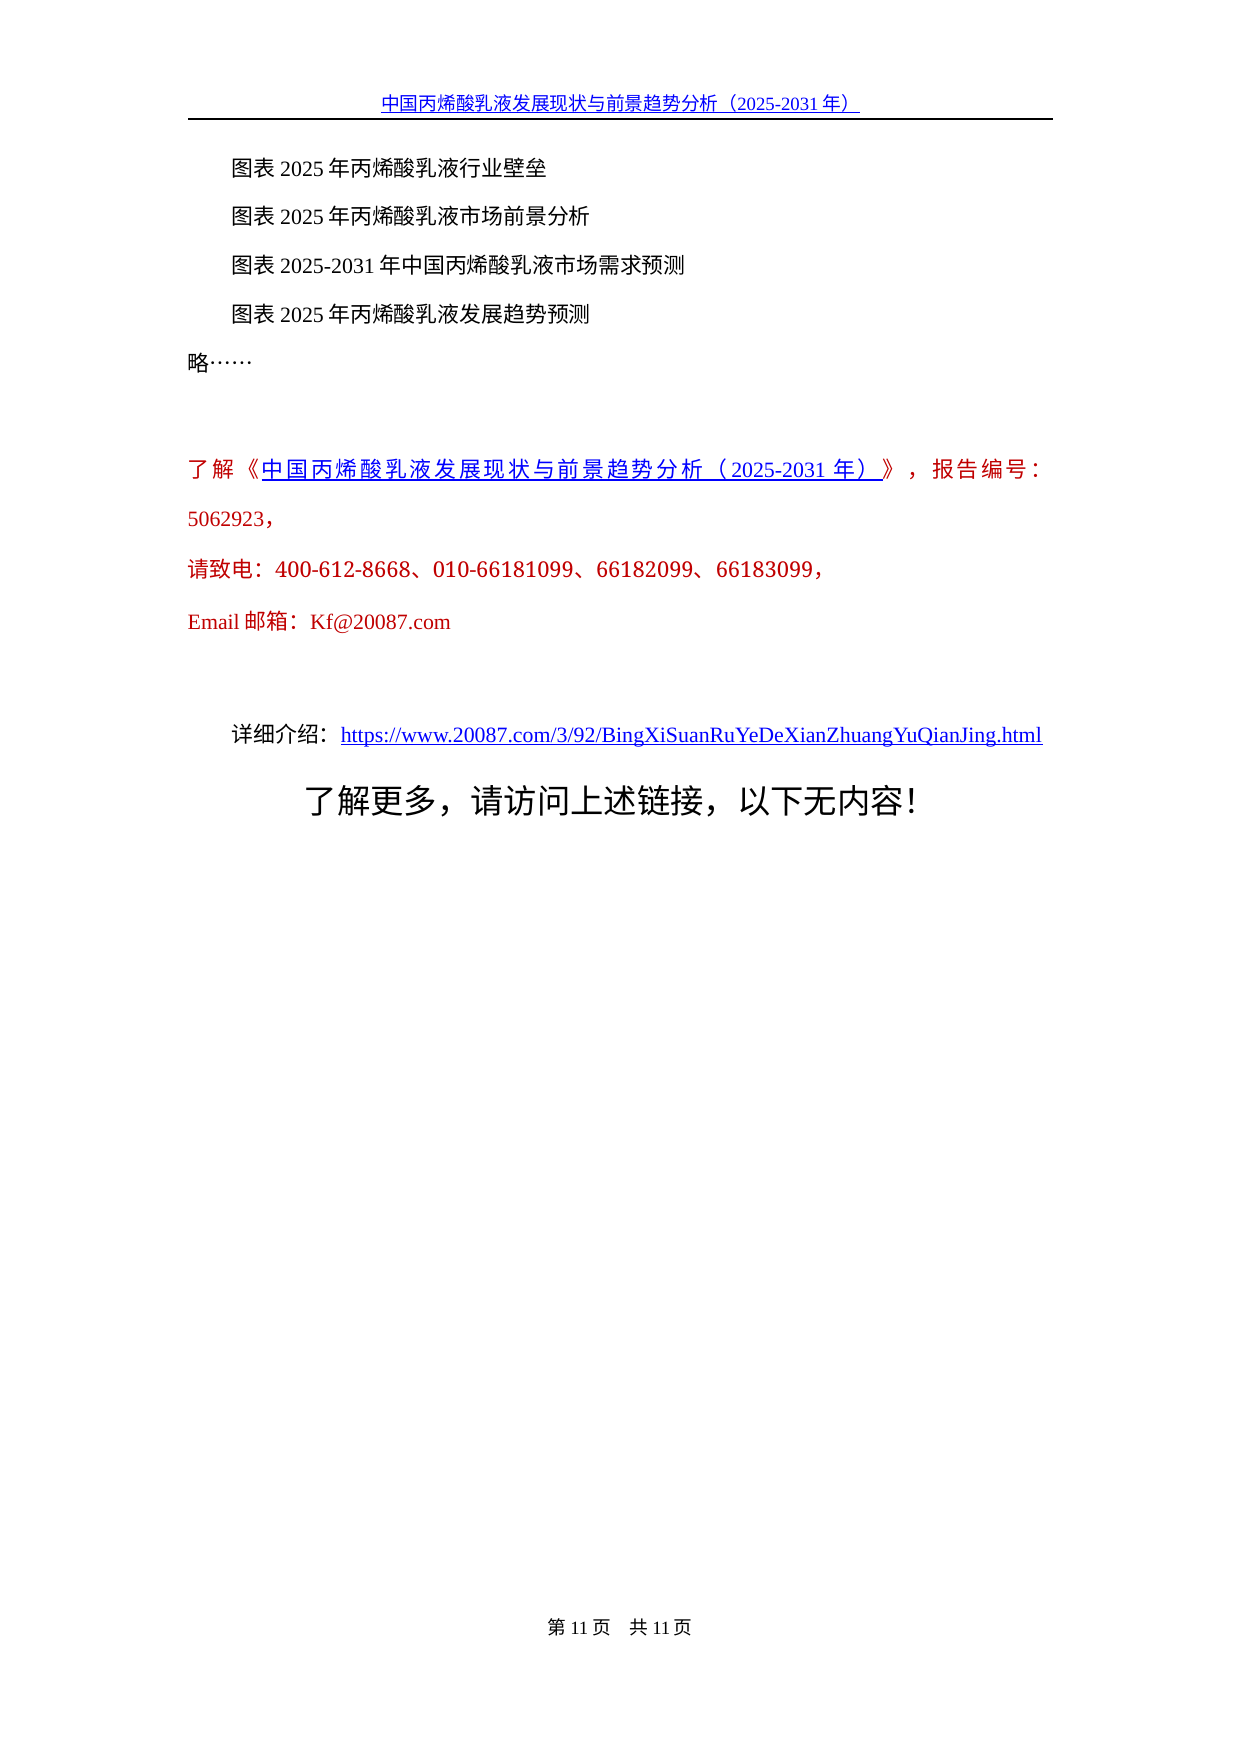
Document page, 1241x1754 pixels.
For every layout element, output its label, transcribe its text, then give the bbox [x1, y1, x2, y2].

text Email邮箱：Kf@20087.com [187, 603, 1053, 636]
title 了解更多，请访问上述链接，以下无内容！ [187, 766, 1053, 831]
text 详细介绍：https://www.20087.com/3/92/BingXiSuanRuYeDeXianZhuangYuQianJing.html [187, 716, 1053, 749]
text 了解《中国丙烯酸乳液发展现状与前景趋势分析（2025-2031年）》，报告编号：5062923， [187, 452, 1053, 533]
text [187, 150, 1053, 378]
text 请致电：400-612-8668、010-66181099、66182099、66183099， [187, 552, 1053, 584]
